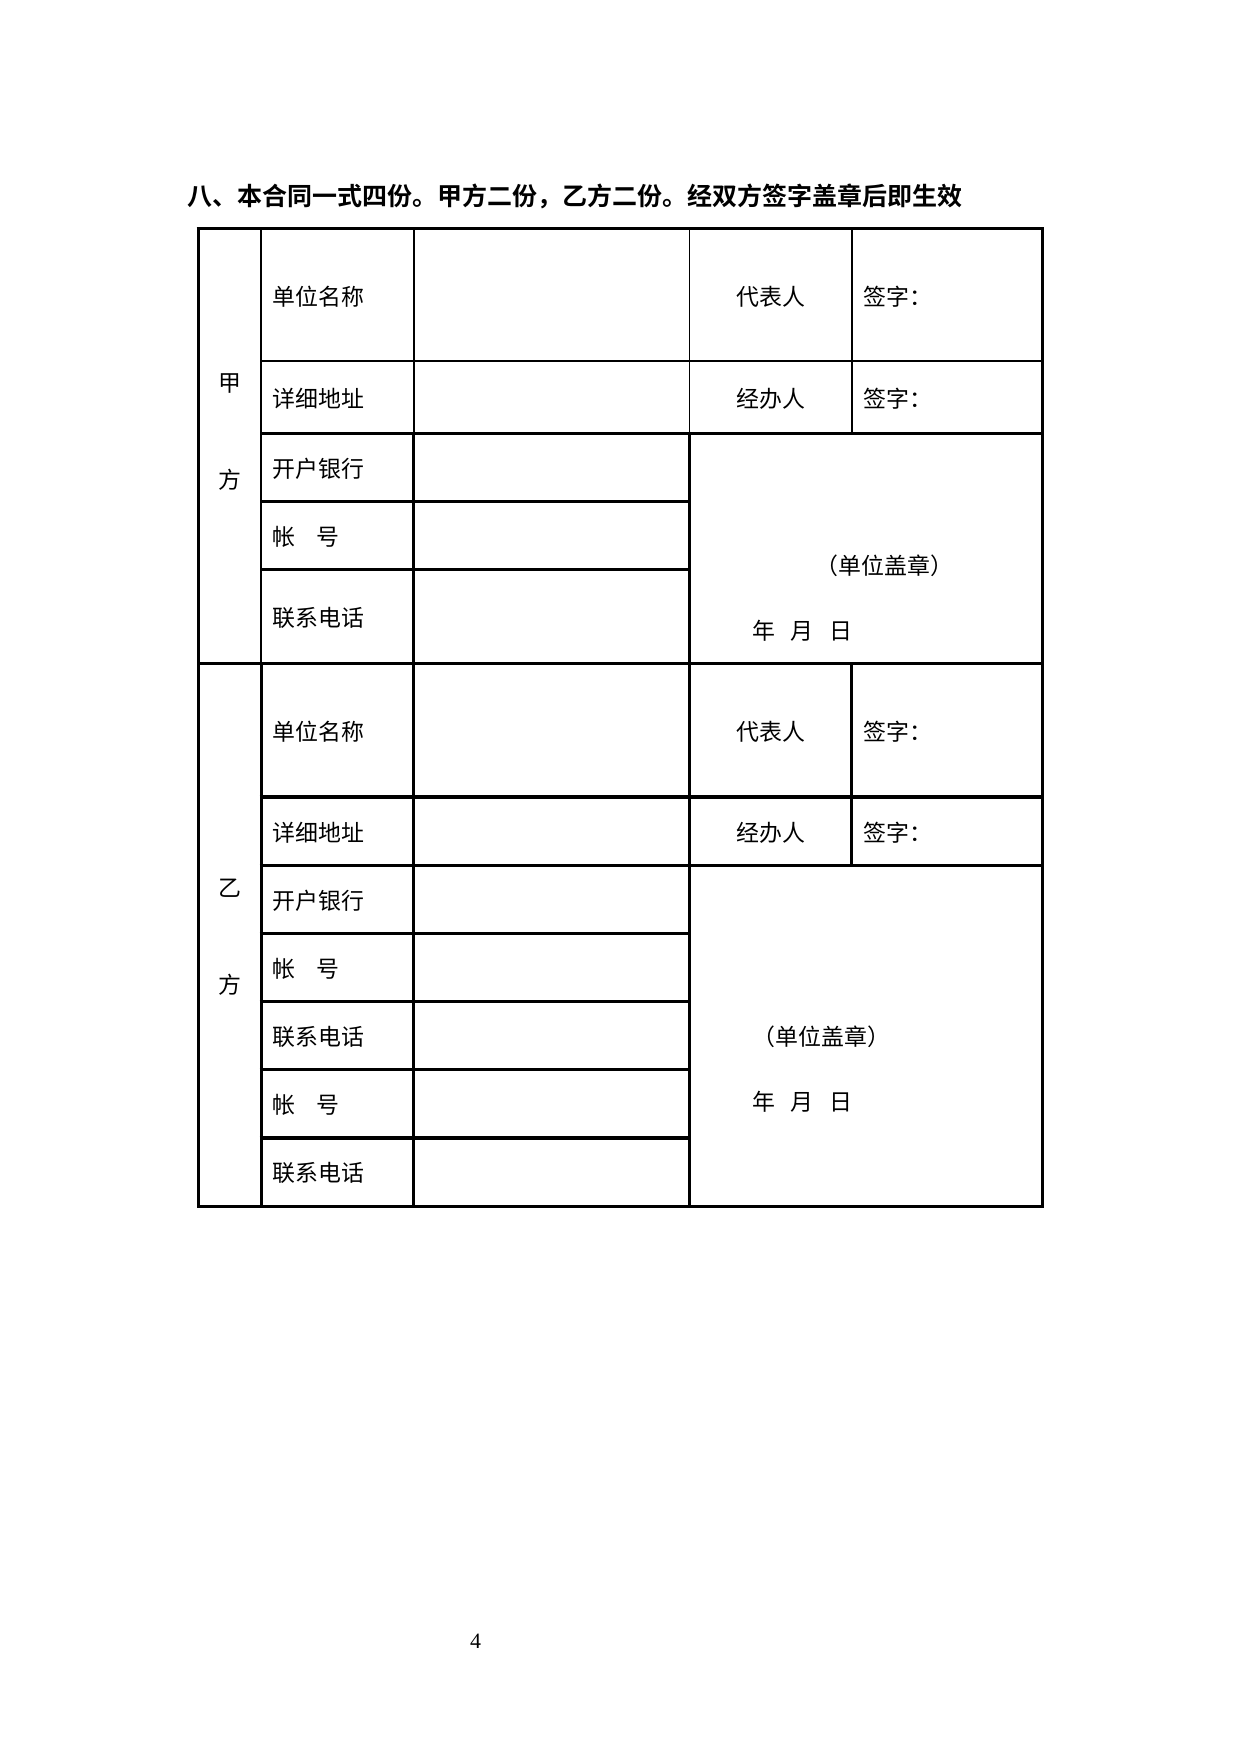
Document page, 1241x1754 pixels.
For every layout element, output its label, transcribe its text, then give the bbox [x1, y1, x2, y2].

table_cell 帐 号 [263, 935, 412, 1000]
table_cell 开户银行 [263, 867, 412, 932]
table_cell [415, 799, 688, 864]
table_header 代表人 [690, 230, 851, 360]
table_cell 代表人 [691, 665, 850, 795]
table_cell （单位盖章） 年 月 日 [691, 867, 1041, 1204]
table_cell 签字： [853, 799, 1041, 864]
table_header [415, 230, 689, 360]
table_cell 签字： [853, 665, 1041, 795]
table_cell [415, 935, 688, 1000]
table_cell [415, 665, 688, 795]
table_cell 帐 号 [263, 1071, 412, 1136]
table_cell 乙 方 [200, 665, 260, 1204]
table_cell 开户银行 [262, 435, 412, 500]
table_cell 详细地址 [263, 799, 412, 864]
table_cell [415, 435, 688, 500]
table_cell [415, 1071, 688, 1136]
table_cell 单位名称 [263, 665, 412, 795]
text 八、本合同一式四份。甲方二份，乙方二份。经双方签字盖章后即生效 [187, 162, 1053, 227]
table_cell [415, 1140, 688, 1204]
table_cell 签字： [853, 362, 1041, 432]
table_cell [415, 362, 689, 432]
table_cell 联系电话 [262, 571, 412, 662]
table_cell 联系电话 [263, 1003, 412, 1068]
table_header 甲 方 [200, 230, 260, 662]
table_cell 联系电话 [263, 1140, 412, 1204]
table_cell 帐 号 [262, 503, 412, 568]
table_cell [415, 1003, 688, 1068]
table_cell 经办人 [690, 362, 851, 432]
table_cell [415, 503, 688, 568]
table_header 签字： [853, 230, 1041, 360]
table_cell 详细地址 [262, 362, 413, 432]
table_cell [415, 867, 688, 932]
table_cell [415, 571, 688, 662]
table_cell （单位盖章） 年 月 日 [691, 435, 1041, 662]
table_cell 经办人 [691, 799, 850, 864]
table_header 单位名称 [262, 230, 413, 360]
